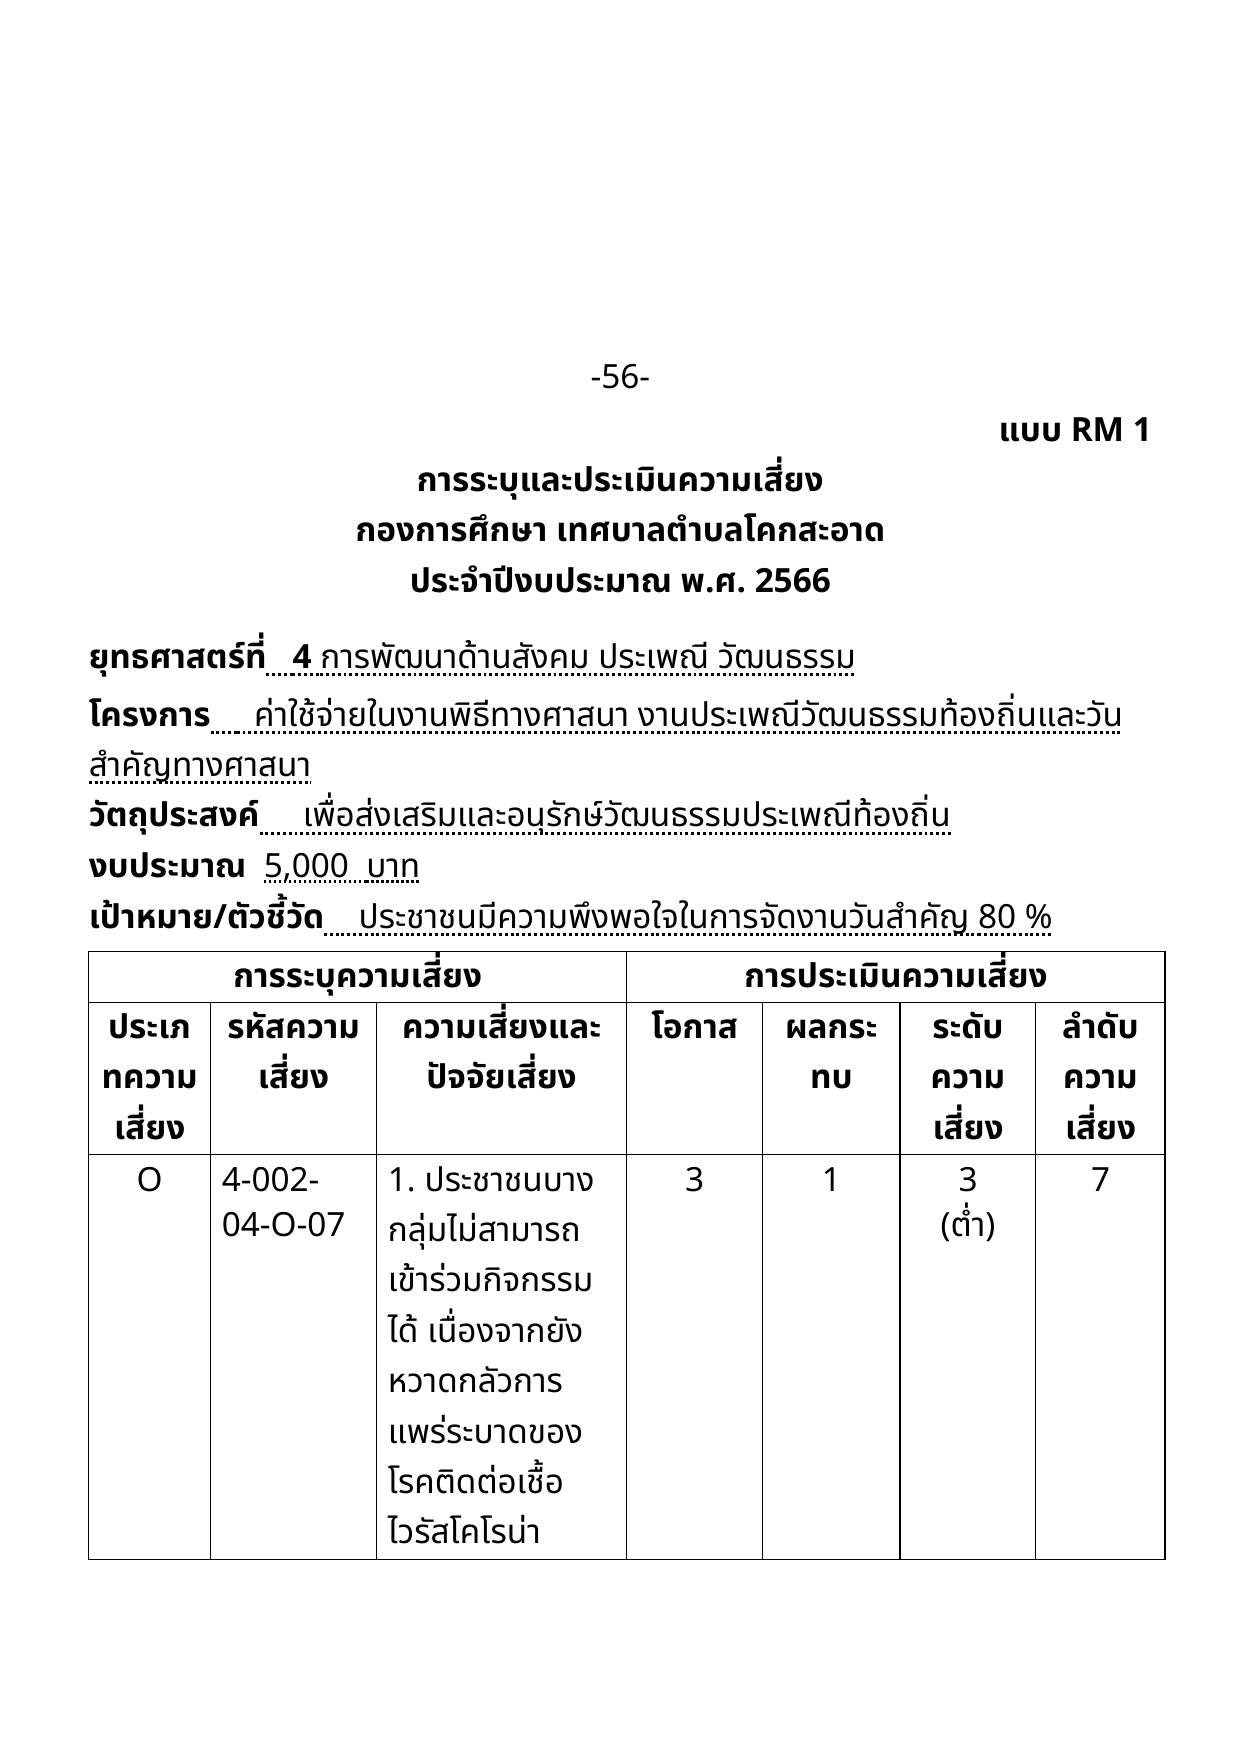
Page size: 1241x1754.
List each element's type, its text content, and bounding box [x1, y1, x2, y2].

table_cell 4-002-04-O-07 [211, 1155, 376, 1559]
text การระบุและประเมินความเสี่ยง [88, 456, 1152, 506]
table_cell 7 [1036, 1155, 1164, 1559]
table_cell โอกาส [627, 1003, 762, 1154]
table_header การระบุความเสี่ยง [89, 952, 626, 1002]
text โครงการ ค่าใช้จ่ายในงานพิธีทางศาสนา งานประเพณีวัฒนธรรมท้องถิ่นและวันสำคัญทางศาสนา [88, 691, 1152, 791]
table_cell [377, 1155, 626, 1559]
text งบประมาณ 5,000 บาท [88, 842, 1152, 892]
table_cell 1 [763, 1155, 899, 1559]
table_cell 3 [627, 1155, 762, 1559]
text วัตถุประสงค์ เพื่อส่งเสริมและอนุรักษ์วัฒนธรรมประเพณีท้องถิ่น [88, 791, 1152, 842]
table_cell ผลกระทบ [763, 1003, 899, 1154]
text เป้าหมาย/ตัวชี้วัด ประชาชนมีความพึงพอใจในการจัดงานวันสำคัญ 80 % [88, 892, 1202, 943]
text กองการศึกษา เทศบาลตำบลโคกสะอาด [88, 506, 1152, 557]
table_cell 3 (ต่ำ) [901, 1155, 1035, 1559]
table_cell ลำดับความเสี่ยง [1036, 1003, 1164, 1154]
table_cell รหัสความเสี่ยง [211, 1003, 376, 1154]
text ยุทธศาสตร์ที่ 4 การพัฒนาด้านสังคม ประเพณี วัฒนธรรม [88, 632, 1152, 683]
text ประจำปีงบประมาณ พ.ศ. 2566 [88, 557, 1152, 607]
table_header การประเมินความเสี่ยง [627, 952, 1164, 1002]
table_cell ประเภทความเสี่ยง [89, 1003, 210, 1154]
text แบบ RM 1 [88, 405, 1152, 456]
table_cell O [89, 1155, 210, 1559]
text -56- [88, 353, 1152, 398]
table_cell ความเสี่ยงและปัจจัยเสี่ยง [377, 1003, 626, 1154]
table_cell ระดับความเสี่ยง [901, 1003, 1035, 1154]
